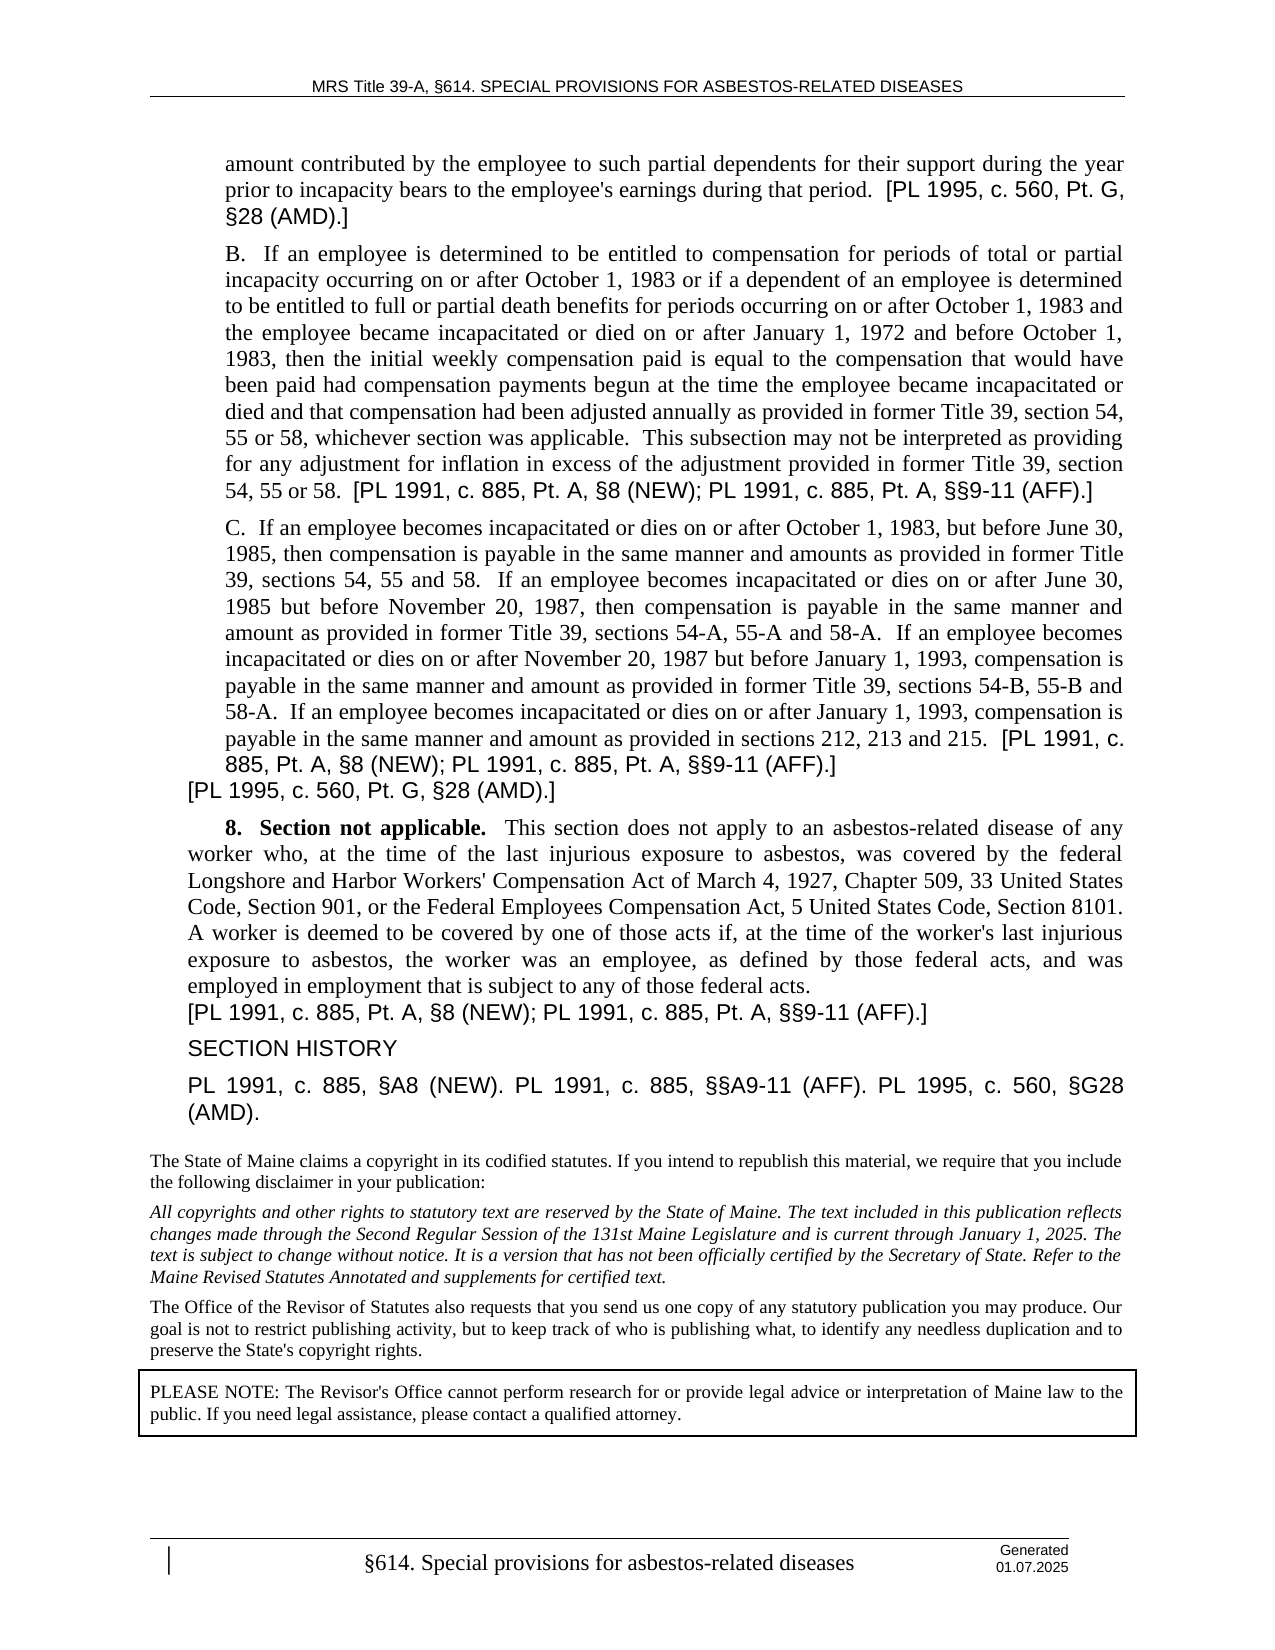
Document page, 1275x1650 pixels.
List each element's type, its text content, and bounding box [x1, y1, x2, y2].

text SECTION HISTORY [187, 1035, 1125, 1062]
text C. If an employee becomes incapacitated or dies on or after October 1, 1983, but before June 30, 1985, then compensation is payable in the same manner and amounts as provided in former Title 39, sections 54, 55 and 58. If an employee becomes incapacitated or dies on or after June 30, 1985 but before November 20, 1987, then compensation is payable in the same manner and amount as provided in former Title 39, sections 54-A, 55-A and 58-A. If an employee becomes incapacitated or dies on or after November 20, 1987 but before January 1, 1993, compensation is payable in the same manner and amount as provided in former Title 39, sections 54-B, 55-B and 58-A. If an employee becomes incapacitated or dies on or after January 1, 1993, compensation is payable in the same manner and amount as provided in sections 212, 213 and 215. [PL 1991, c. 885, Pt. A, §8 (NEW); PL 1991, c. 885, Pt. A, §§9-11 (AFF).] [225, 514, 1125, 777]
text All copyrights and other rights to statutory text are reserved by the State of Maine. The text included in this publication reflects changes made through the Second Regular Session of the 131st Maine Legislature and is current through January 1, 2025 . The text is subject to change without notice. It is a version that has not been officially certified by the Secretary of State. Refer to the Maine Revised Statutes Annotated and supplements for certified text. [150, 1201, 1125, 1287]
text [225, 150, 1125, 229]
text [PL 1995, c. 560, Pt. G, §28 (AMD).] [187, 777, 1125, 804]
text [PL 1991, c. 885, Pt. A, §8 (NEW); PL 1991, c. 885, Pt. A, §§9-11 (AFF).] [187, 998, 1125, 1025]
text PL 1991, c. 885, §A8 (NEW). PL 1991, c. 885, §§A9-11 (AFF). PL 1995, c. 560, §G28 (AMD). [187, 1072, 1125, 1125]
text The Office of the Revisor of Statutes also requests that you send us one copy of any statutory publication you may produce. Our goal is not to restrict publishing activity, but to keep track of who is publishing what, to identify any needless duplication and to preserve the State's copyright rights. [150, 1296, 1125, 1361]
text PLEASE NOTE: The Revisor's Office cannot perform research for or provide legal advice or interpretation of Maine law to the public. If you need legal assistance, please contact a qualified attorney. [140, 1371, 1135, 1435]
text The State of Maine claims a copyright in its codified statutes. If you intend to republish this material, we require that you include the following disclaimer in your publication: [150, 1150, 1125, 1193]
text 8. Section not applicable. This section does not apply to an asbestos-related disease of any worker who, at the time of the last injurious exposure to asbestos, was covered by the federal Longshore and Harbor Workers' Compensation Act of March 4, 1927, Chapter 509, 33 United States Code, Section 901, or the Federal Employees Compensation Act, 5 United States Code, Section 8101. A worker is deemed to be covered by one of those acts if, at the time of the worker's last injurious exposure to asbestos, the worker was an employee, as defined by those federal acts, and was employed in employment that is subject to any of those federal acts. [187, 814, 1125, 998]
text B. If an employee is determined to be entitled to compensation for periods of total or partial incapacity occurring on or after October 1, 1983 or if a dependent of an employee is determined to be entitled to full or partial death benefits for periods occurring on or after October 1, 1983 and the employee became incapacitated or died on or after January 1, 1972 and before October 1, 1983, then the initial weekly compensation paid is equal to the compensation that would have been paid had compensation payments begun at the time the employee became incapacitated or died and that compensation had been adjusted annually as provided in former Title 39, section 54, 55 or 58, whichever section was applicable. This subsection may not be interpreted as providing for any adjustment for inflation in excess of the adjustment provided in former Title 39, section 54, 55 or 58. [PL 1991, c. 885, Pt. A, §8 (NEW); PL 1991, c. 885, Pt. A, §§9-11 (AFF).] [225, 239, 1125, 503]
